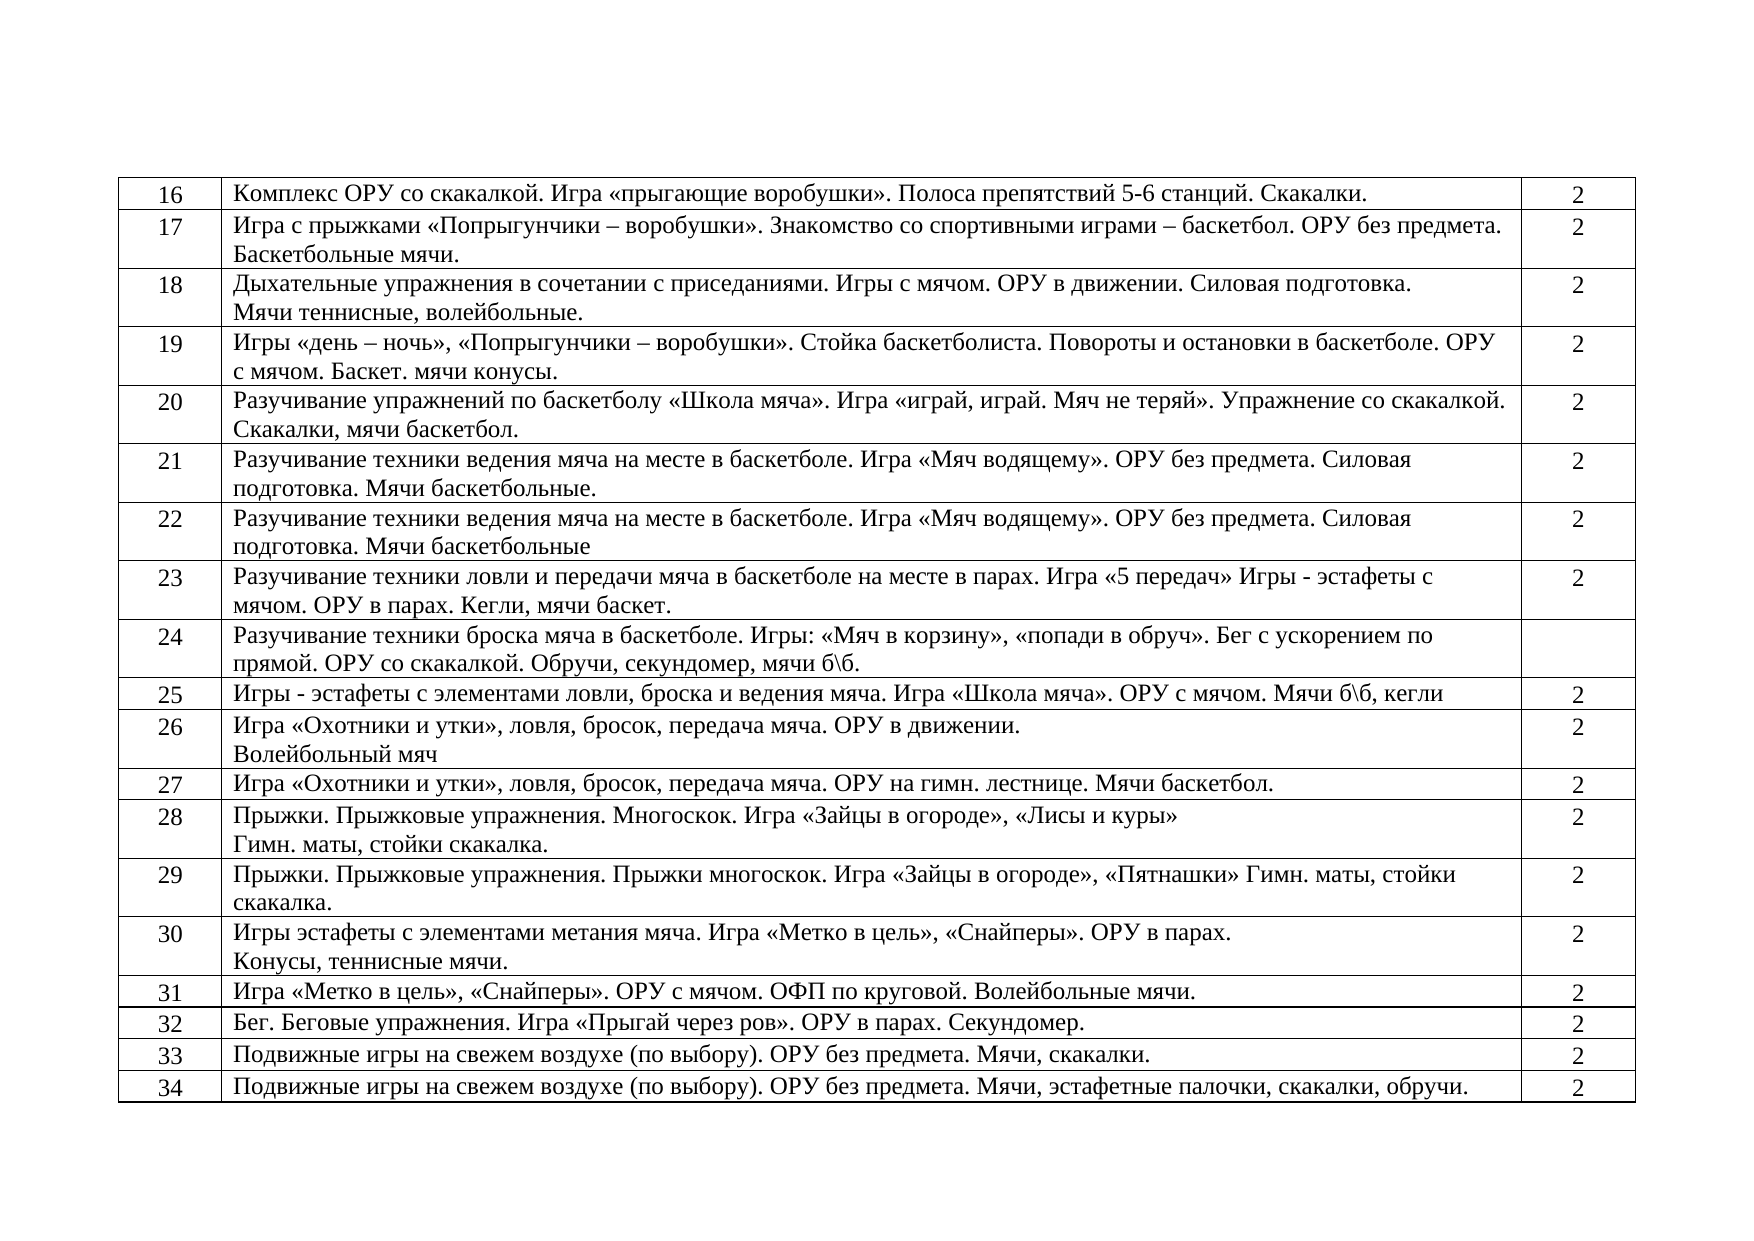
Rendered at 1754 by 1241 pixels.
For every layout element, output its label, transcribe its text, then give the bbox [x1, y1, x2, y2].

table_cell 2 [1522, 386, 1635, 443]
table_cell Игры «день – ночь», «Попрыгунчики – воробушки». Стойка баскетболиста. Повороты и остановки в баскетболе. ОРУ с мячом. Баскет. мячи конусы. [222, 327, 1521, 384]
table_cell 32 [119, 1008, 221, 1038]
table_cell 31 [119, 976, 221, 1006]
table_cell Дыхательные упражнения в сочетании с приседаниями. Игры с мячом. ОРУ в движении. Силовая подготовка. Мячи теннисные, волейбольные. [222, 269, 1521, 326]
table_cell 2 [1522, 1008, 1635, 1038]
table_cell 20 [119, 386, 221, 443]
table_cell 2 [1522, 503, 1635, 560]
table_cell Игры эстафеты с элементами метания мяча. Игра «Метко в цель», «Снайперы». ОРУ в парах. Конусы, теннисные мячи. [222, 917, 1521, 975]
table_cell 2 [1522, 444, 1635, 502]
table_cell Разучивание упражнений по баскетболу «Школа мяча». Игра «играй, играй. Мяч не теряй». Упражнение со скакалкой. Скакалки, мячи баскетбол. [222, 386, 1521, 443]
table_cell Разучивание техники броска мяча в баскетболе. Игры: «Мяч в корзину», «попади в обруч». Бег с ускорением по прямой. ОРУ со скакалкой. Обручи, секундомер, мячи б\б. [222, 620, 1521, 677]
table_cell Бег. Беговые упражнения. Игра «Прыгай через ров». ОРУ в парах. Секундомер. [222, 1008, 1521, 1038]
table_cell 2 [1522, 678, 1635, 709]
table_cell 2 [1522, 1039, 1635, 1070]
table_cell 2 [1522, 859, 1635, 916]
table_cell 21 [119, 444, 221, 502]
table_cell 2 [1522, 917, 1635, 975]
table_cell Игра с прыжками «Попрыгунчики – воробушки». Знакомство со спортивными играми – баскетбол. ОРУ без предмета. Баскетбольные мячи. [222, 210, 1521, 267]
table_cell 2 [1522, 269, 1635, 326]
table_cell 30 [119, 917, 221, 975]
table_cell 2 [1522, 800, 1635, 858]
table_cell 2 [1522, 710, 1635, 767]
table_cell 2 [1522, 178, 1635, 209]
table_cell Игра «Охотники и утки», ловля, бросок, передача мяча. ОРУ в движении. Волейбольный мяч [222, 710, 1521, 767]
table_cell 2 [1522, 1071, 1635, 1101]
table_cell 33 [119, 1039, 221, 1070]
table_cell 25 [119, 678, 221, 709]
table_cell 16 [119, 178, 221, 209]
table_cell Разучивание техники ведения мяча на месте в баскетболе. Игра «Мяч водящему». ОРУ без предмета. Силовая подготовка. Мячи баскетбольные. [222, 444, 1521, 502]
table_cell Прыжки. Прыжковые упражнения. Прыжки многоскок. Игра «Зайцы в огороде», «Пятнашки» Гимн. маты, стойки скакалка. [222, 859, 1521, 916]
table_cell 2 [1522, 976, 1635, 1006]
table_cell Игра «Метко в цель», «Снайперы». ОРУ с мячом. ОФП по круговой. Волейбольные мячи. [222, 976, 1521, 1006]
table_cell 27 [119, 769, 221, 799]
table_cell 26 [119, 710, 221, 767]
table_cell Подвижные игры на свежем воздухе (по выбору). ОРУ без предмета. Мячи, эстафетные палочки, скакалки, обручи. [222, 1071, 1521, 1101]
table_cell 2 [1522, 561, 1635, 619]
table_cell 19 [119, 327, 221, 384]
table_cell 23 [119, 561, 221, 619]
table_cell 29 [119, 859, 221, 916]
table_cell 2 [1522, 327, 1635, 384]
table_cell Игра «Охотники и утки», ловля, бросок, передача мяча. ОРУ на гимн. лестнице. Мячи баскетбол. [222, 769, 1521, 799]
table_cell Разучивание техники ведения мяча на месте в баскетболе. Игра «Мяч водящему». ОРУ без предмета. Силовая подготовка. Мячи баскетбольные [222, 503, 1521, 560]
table_cell 34 [119, 1071, 221, 1101]
table_cell Комплекс ОРУ со скакалкой. Игра «прыгающие воробушки». Полоса препятствий 5-6 станций. Скакалки. [222, 178, 1521, 209]
table_cell 2 [1522, 210, 1635, 267]
table_cell 17 [119, 210, 221, 267]
table_cell 2 [1522, 769, 1635, 799]
table_cell 28 [119, 800, 221, 858]
table_cell 24 [119, 620, 221, 677]
table_cell Разучивание техники ловли и передачи мяча в баскетболе на месте в парах. Игра «5 передач» Игры - эстафеты с мячом. ОРУ в парах. Кегли, мячи баскет. [222, 561, 1521, 619]
table_cell Подвижные игры на свежем воздухе (по выбору). ОРУ без предмета. Мячи, скакалки. [222, 1039, 1521, 1070]
table_cell [1522, 620, 1635, 677]
table_cell Игры - эстафеты с элементами ловли, броска и ведения мяча. Игра «Школа мяча». ОРУ с мячом. Мячи б\б, кегли [222, 678, 1521, 709]
table_cell 18 [119, 269, 221, 326]
table_cell 22 [119, 503, 221, 560]
table_cell Прыжки. Прыжковые упражнения. Многоскок. Игра «Зайцы в огороде», «Лисы и куры» Гимн. маты, стойки скакалка. [222, 800, 1521, 858]
